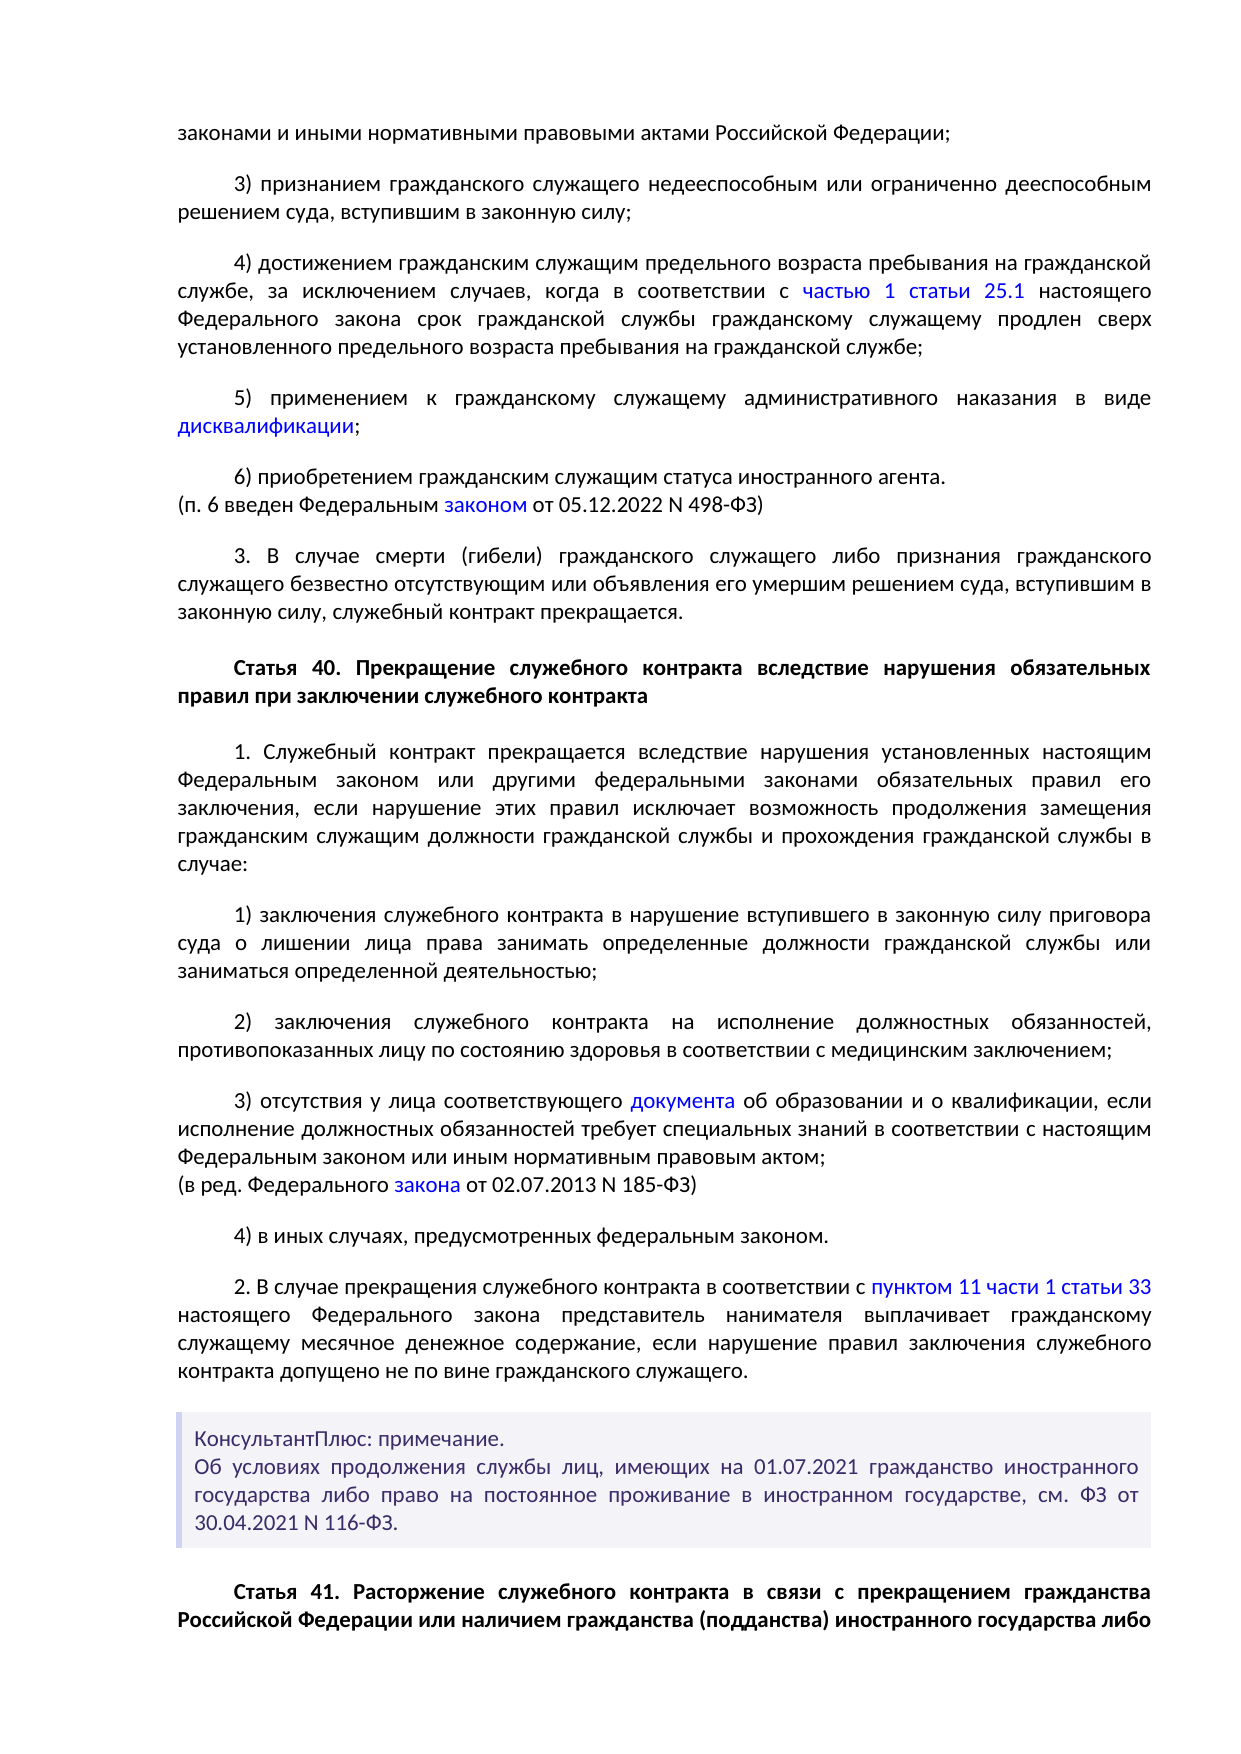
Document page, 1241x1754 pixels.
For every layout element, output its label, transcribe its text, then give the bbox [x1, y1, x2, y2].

text (п. 6 введен Федеральным законом от 05.12.2022 N 498-ФЗ) [177, 490, 1152, 518]
table_header [176, 1412, 182, 1548]
text 4) в иных случаях, предусмотренных федеральным законом. [177, 1221, 1152, 1249]
text 1. Служебный контракт прекращается вследствие нарушения установленных настоящим Федеральным законом или другими федеральными законами обязательных правил его заключения, если нарушение этих правил исключает возможность продолжения замещения гражданским служащим должности гражданской службы и прохождения гражданской службы в случае: [177, 737, 1152, 877]
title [177, 1577, 1152, 1633]
title Статья 40. Прекращение служебного контракта вследствие нарушения обязательных правил при заключении служебного контракта [177, 653, 1152, 709]
table_header [182, 1412, 194, 1548]
text 4) достижением гражданским служащим предельного возраста пребывания на гражданской службе, за исключением случаев, когда в соответствии с частью 1 статьи 25.1 настоящего Федерального закона срок гражданской службы гражданскому служащему продлен сверх установленного предельного возраста пребывания на гражданской службе; [177, 248, 1152, 360]
text 2) заключения служебного контракта на исполнение должностных обязанностей, противопоказанных лицу по состоянию здоровья в соответствии с медицинским заключением; [177, 1007, 1152, 1063]
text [177, 118, 1152, 146]
text (в ред. Федерального закона от 02.07.2013 N 185-ФЗ) [177, 1170, 1152, 1198]
text 3. В случае смерти (гибели) гражданского служащего либо признания гражданского служащего безвестно отсутствующим или объявления его умершим решением суда, вступившим в законную силу, служебный контракт прекращается. [177, 541, 1152, 625]
text 2. В случае прекращения служебного контракта в соответствии с пунктом 11 части 1 статьи 33 настоящего Федерального закона представитель нанимателя выплачивает гражданскому служащему месячное денежное содержание, если нарушение правил заключения служебного контракта допущено не по вине гражданского служащего. [177, 1272, 1152, 1384]
text 1) заключения служебного контракта в нарушение вступившего в законную силу приговора суда о лишении лица права занимать определенные должности гражданской службы или заниматься определенной деятельностью; [177, 900, 1152, 984]
table_header КонсультантПлюс: примечание. Об условиях продолжения службы лиц, имеющих на 01.07.2021 гражданство иностранного государства либо право на постоянное проживание в иностранном государстве, см. ФЗ от 30.04.2021 N 116-ФЗ. [194, 1412, 1139, 1548]
text 3) отсутствия у лица соответствующего документа об образовании и о квалификации, если исполнение должностных обязанностей требует специальных знаний в соответствии с настоящим Федеральным законом или иным нормативным правовым актом; [177, 1086, 1152, 1170]
text 5) применением к гражданскому служащему административного наказания в виде дисквалификации; [177, 383, 1152, 439]
text 3) признанием гражданского служащего недееспособным или ограниченно дееспособным решением суда, вступившим в законную силу; [177, 169, 1152, 225]
text 6) приобретением гражданским служащим статуса иностранного агента. [177, 462, 1152, 490]
table_header [1139, 1412, 1151, 1548]
